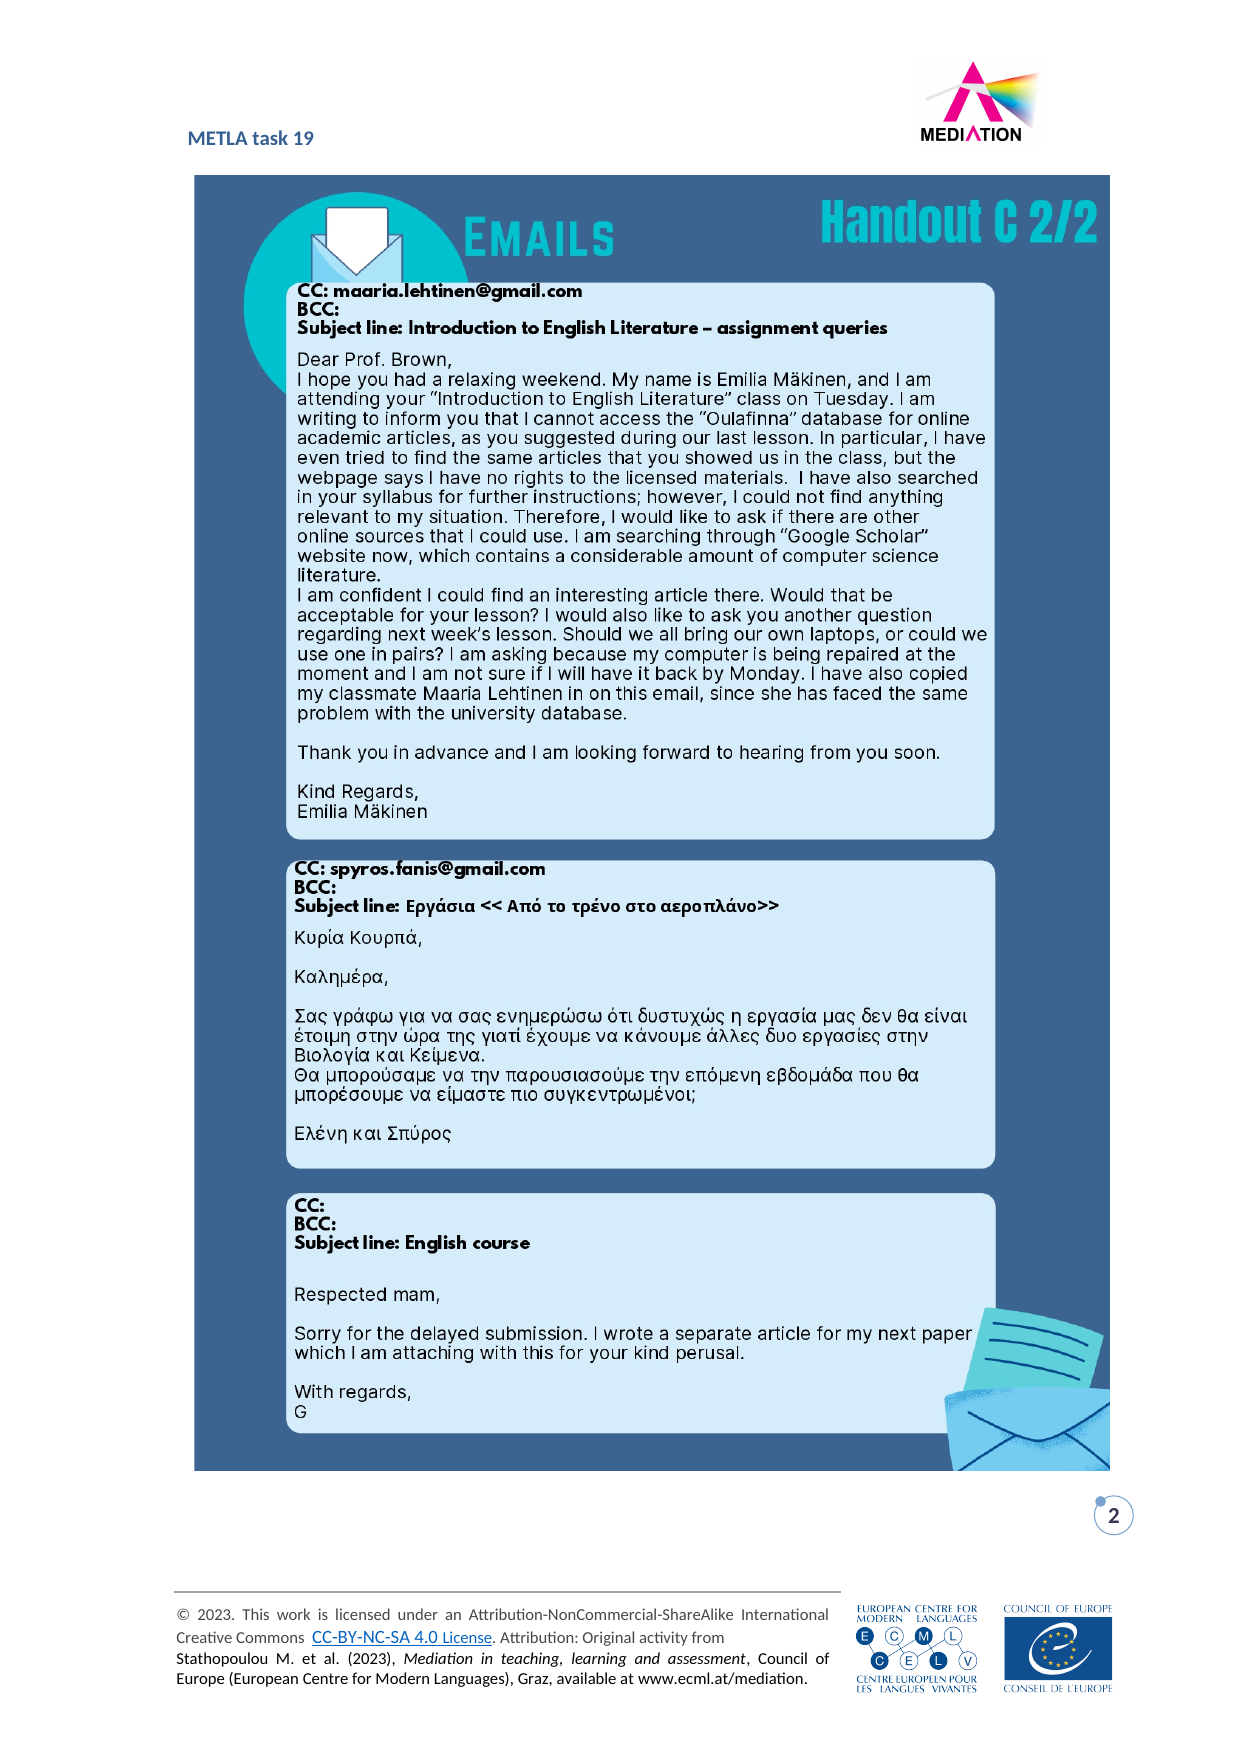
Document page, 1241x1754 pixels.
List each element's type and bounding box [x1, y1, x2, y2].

picture [917, 58, 1044, 146]
picture [194, 175, 1110, 1471]
picture [855, 1604, 1114, 1693]
